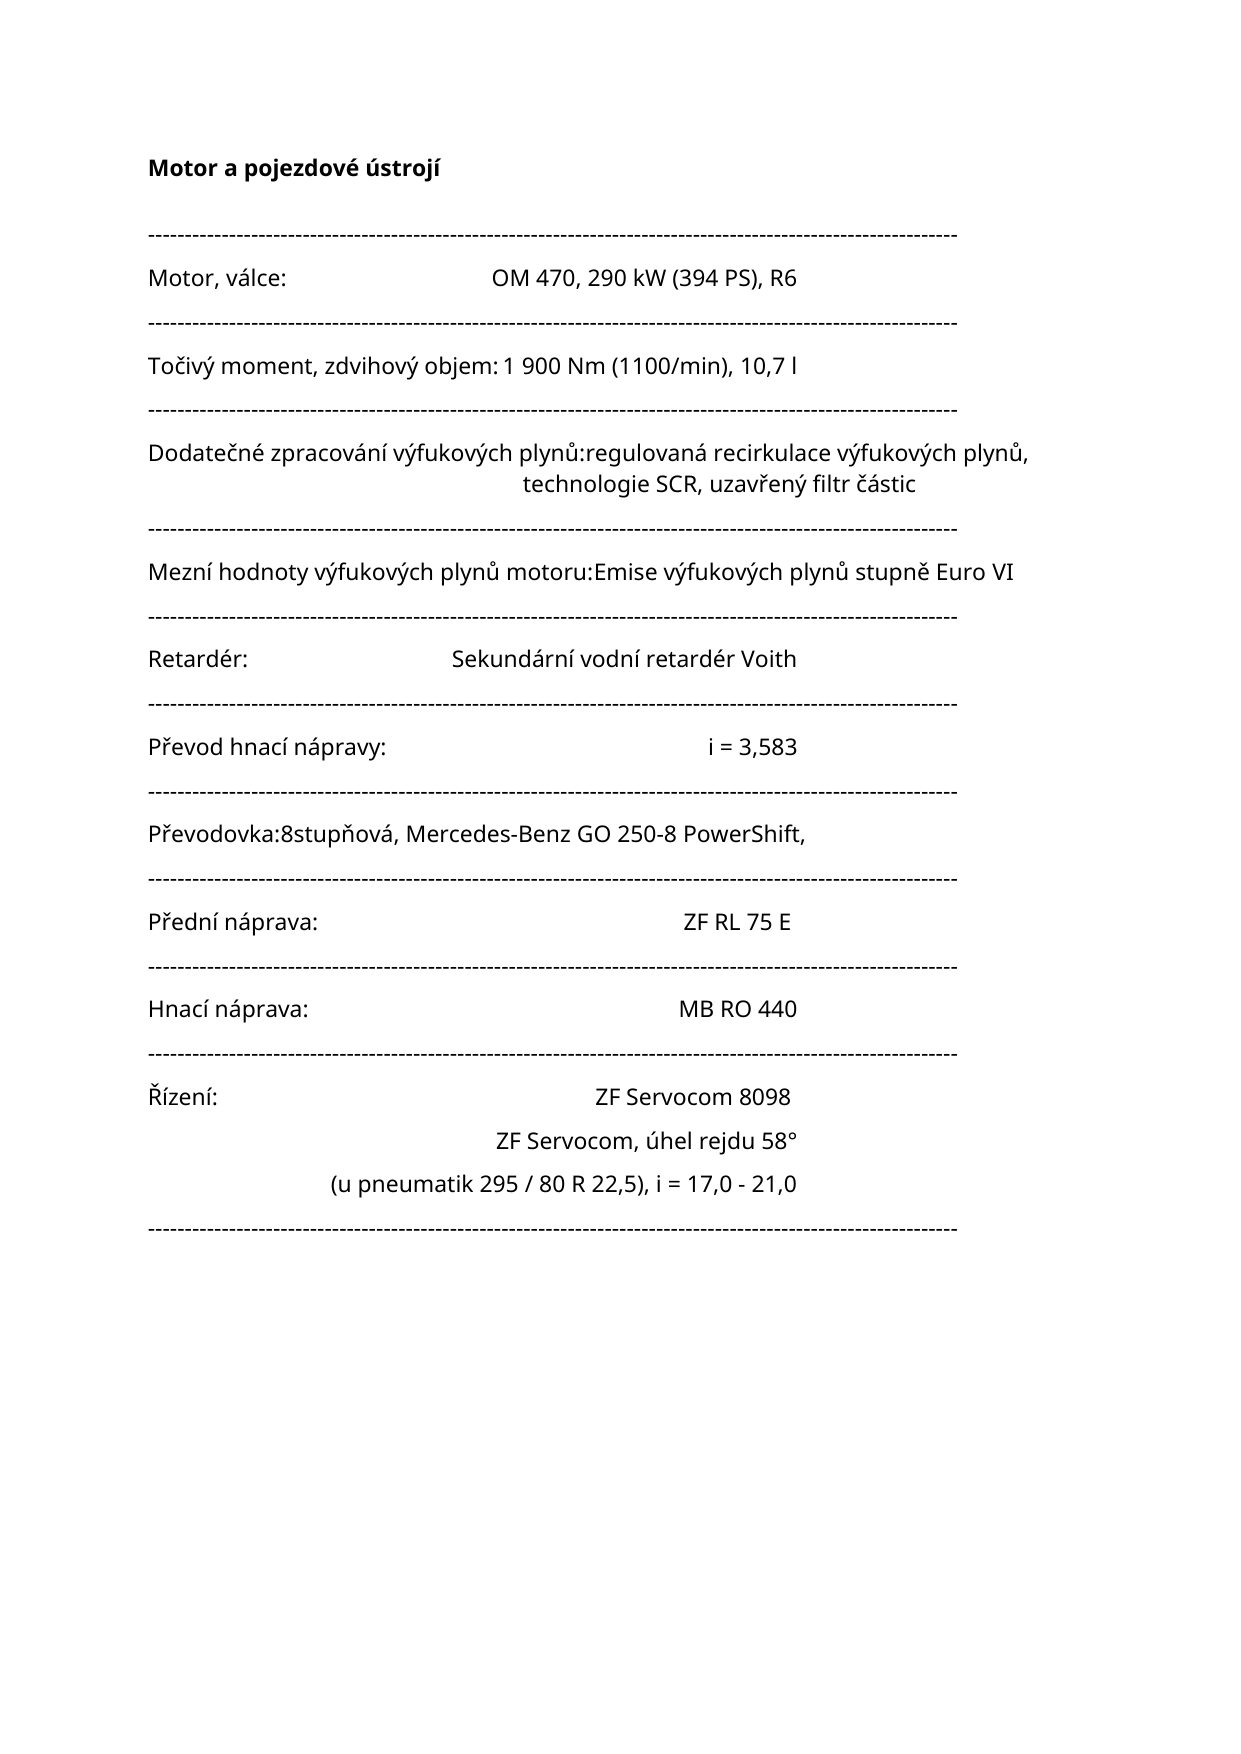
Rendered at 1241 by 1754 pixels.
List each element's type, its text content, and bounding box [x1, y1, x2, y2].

text Převodovka: 8stupňová, Mercedes-Benz GO 250-8 PowerShift, [148, 818, 1093, 850]
text -------------------------------------------------------------------------------------------------------------- [148, 218, 1093, 250]
text -------------------------------------------------------------------------------------------------------------- [148, 687, 1093, 718]
text Hnací náprava: MB RO 440 [148, 993, 1093, 1025]
text -------------------------------------------------------------------------------------------------------------- [148, 1037, 1093, 1068]
text (u pneumatik 295 / 80 R 22,5), i = 17,0 - 21,0 [148, 1168, 1093, 1200]
text Dodatečné zpracování výfukových plynů: regulovaná recirkulace výfukových plynů, technologie SCR, uzavřený filtr částic [148, 437, 1093, 500]
text -------------------------------------------------------------------------------------------------------------- [148, 393, 1093, 425]
text Motor a pojezdové ústrojí [148, 148, 1093, 183]
text Mezní hodnoty výfukových plynů motoru: Emise výfukových plynů stupně Euro VI [148, 556, 1093, 587]
text -------------------------------------------------------------------------------------------------------------- [148, 950, 1093, 981]
text Převod hnací nápravy: i = 3,583 [148, 731, 1093, 762]
text Přední náprava: ZF RL 75 E [148, 906, 1093, 937]
text -------------------------------------------------------------------------------------------------------------- [148, 775, 1093, 806]
text -------------------------------------------------------------------------------------------------------------- [148, 512, 1093, 543]
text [148, 1212, 1093, 1243]
text ZF Servocom, úhel rejdu 58° [148, 1125, 1093, 1156]
text -------------------------------------------------------------------------------------------------------------- [148, 306, 1093, 337]
text Retardér: Sekundární vodní retardér Voith [148, 643, 1093, 675]
text Řízení: ZF Servocom 8098 [148, 1081, 1093, 1112]
text -------------------------------------------------------------------------------------------------------------- [148, 600, 1093, 631]
text Motor, válce: OM 470, 290 kW (394 PS), R6 [148, 262, 1093, 293]
text Točivý moment, zdvihový objem: 1 900 Nm (1100/min), 10,7 l [148, 350, 1093, 381]
text -------------------------------------------------------------------------------------------------------------- [148, 862, 1093, 893]
